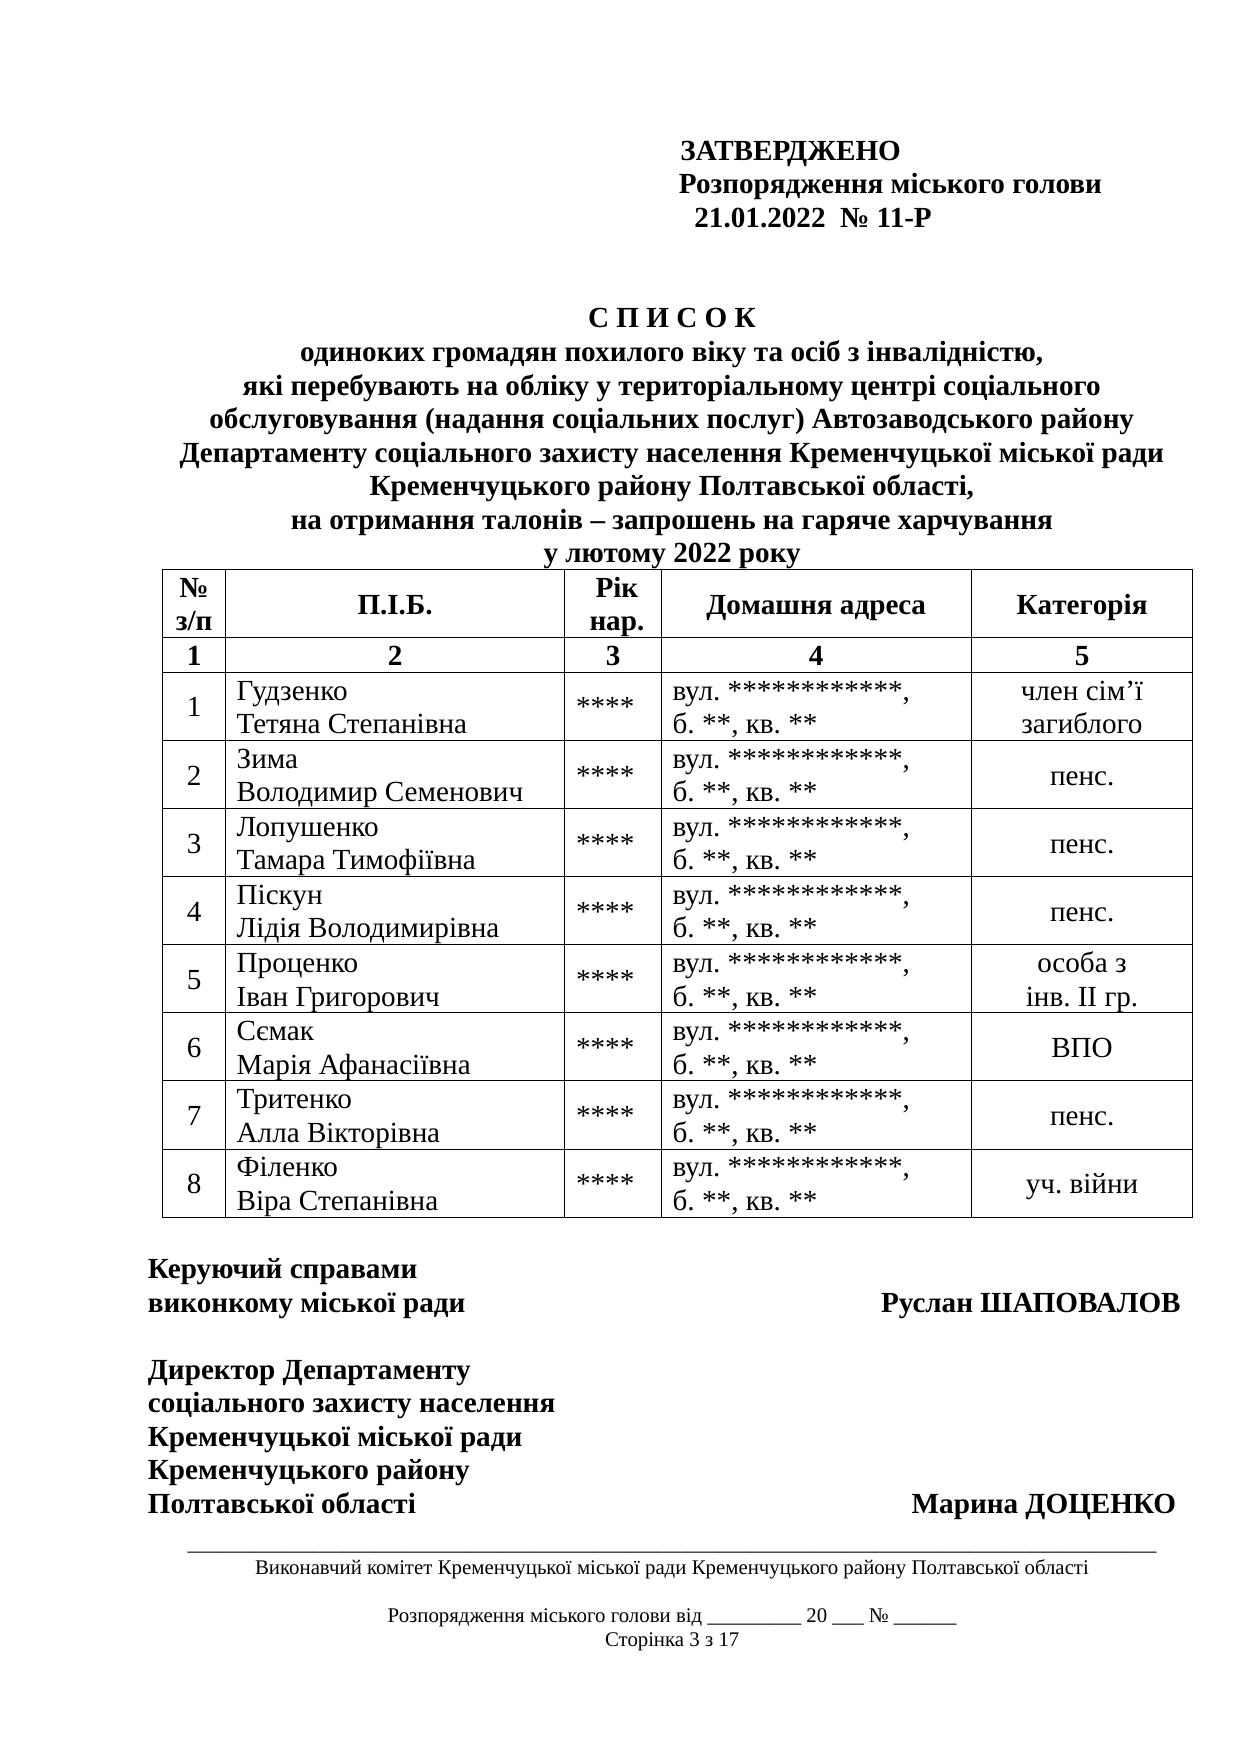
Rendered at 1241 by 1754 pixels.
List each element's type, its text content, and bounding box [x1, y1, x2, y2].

text виконкому міської ради Руслан ШАПОВАЛОВ [148, 1285, 1181, 1318]
table_cell **** [565, 741, 661, 808]
table_cell 4 [662, 638, 971, 672]
table_cell вул. ************, б. **, кв. ** [662, 877, 971, 944]
table_cell пенс. [972, 877, 1192, 944]
table_cell вул. ************, б. **, кв. ** [662, 741, 971, 808]
table_cell 1 [163, 638, 225, 672]
table_cell вул. ************, б. **, кв. ** [662, 809, 971, 876]
table_cell **** [565, 1150, 661, 1217]
table_cell 3 [163, 809, 225, 876]
table_cell пенс. [972, 1081, 1192, 1148]
table_cell 2 [226, 638, 564, 672]
table_header Домашня адреса [662, 570, 971, 637]
text Полтавської області Марина ДОЦЕНКО [148, 1486, 1181, 1519]
text 21.01.2022 № 11-Р [694, 200, 1181, 233]
table_cell Піскун Лідія Володимирівна [226, 877, 564, 944]
table_cell 8 [163, 1150, 225, 1217]
text ЗАТВЕРДЖЕНО [162, 133, 1181, 166]
table_cell 6 [163, 1013, 225, 1080]
table_cell **** [565, 1081, 661, 1148]
table_cell вул. ************, б. **, кв. ** [662, 1150, 971, 1217]
table_cell уч. війни [972, 1150, 1192, 1217]
text Кременчуцької міської ради [148, 1419, 1181, 1452]
text на отримання талонів – запрошень на гаряче харчування [162, 502, 1181, 535]
text одиноких громадян похилого віку та осіб з інвалідністю, [162, 334, 1181, 368]
table_cell член сім’ї загиблого [972, 673, 1192, 740]
table_cell Тритенко Алла Вікторівна [226, 1081, 564, 1148]
table_cell 5 [163, 945, 225, 1012]
table_cell 1 [163, 673, 225, 740]
table_cell 7 [163, 1081, 225, 1148]
table_cell **** [565, 877, 661, 944]
text Кременчуцького району [148, 1452, 1181, 1486]
text у лютому 2022 року [162, 535, 1181, 569]
text які перебувають на обліку у територіальному центрі соціального обслуговування (надання соціальних послуг) Автозаводського району Департаменту соціального захисту населення Кременчуцької міської ради Кременчуцького району Полтавської області, [162, 368, 1181, 502]
table_cell вул. ************, б. **, кв. ** [662, 1081, 971, 1148]
text Директор Департаменту [148, 1352, 1181, 1385]
table_header П.І.Б. [226, 570, 564, 637]
table_cell пенс. [972, 741, 1192, 808]
table_header № з/п [163, 570, 225, 637]
table_cell вул. ************, б. **, кв. ** [662, 1013, 971, 1080]
table_cell **** [565, 809, 661, 876]
table_cell **** [565, 1013, 661, 1080]
table_cell вул. ************, б. **, кв. ** [662, 945, 971, 1012]
table_cell 4 [163, 877, 225, 944]
table_cell **** [565, 673, 661, 740]
table_cell ВПО [972, 1013, 1192, 1080]
table_cell 5 [972, 638, 1192, 672]
table_cell 3 [565, 638, 661, 672]
table_cell пенс. [972, 809, 1192, 876]
table_cell особа з інв. ІІ гр. [972, 945, 1192, 1012]
table_cell Гудзенко Тетяна Степанівна [226, 673, 564, 740]
text С П И С О К [162, 301, 1181, 334]
table_header Рік нар. [565, 570, 661, 637]
table_cell вул. ************, б. **, кв. ** [662, 673, 971, 740]
table_cell 2 [163, 741, 225, 808]
text Розпорядження міського голови [162, 166, 1181, 200]
table_cell **** [565, 945, 661, 1012]
table_header Категорія [972, 570, 1192, 637]
text Керуючий справами [148, 1251, 1181, 1285]
text соціального захисту населення [148, 1385, 1181, 1419]
